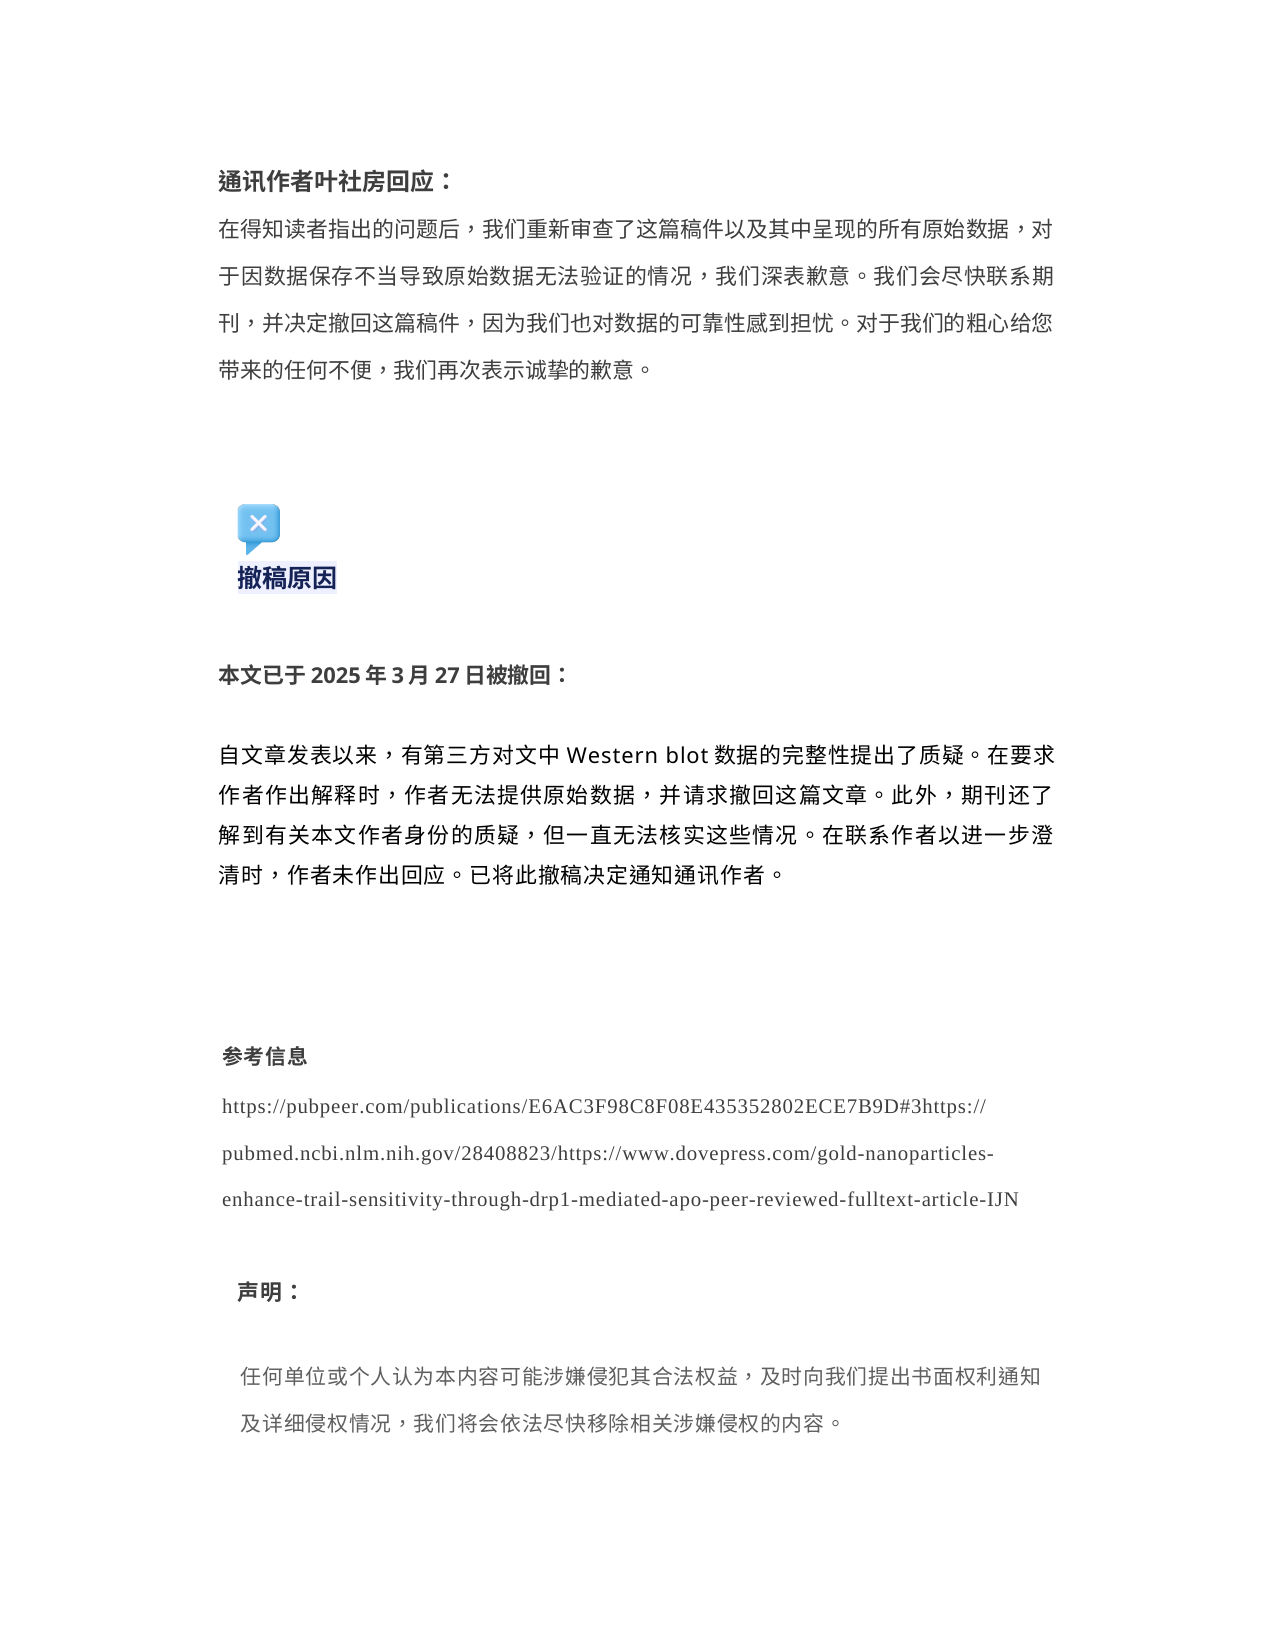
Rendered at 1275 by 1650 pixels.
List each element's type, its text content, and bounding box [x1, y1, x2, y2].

text 声明： [237, 1277, 1053, 1306]
text 撤稿原因 [237, 554, 1044, 594]
picture [237, 504, 280, 555]
text 参考信息 https://pubpeer.com/publications/E6AC3F98C8F08E435352802ECE7B9D#3https://pubmed.ncbi.nlm.nih.gov/28408823/https://www.dovepress.com/gold-nanoparticles-enhance-trail-sensitivity-through-drp1-mediated-apo-peer-reviewed-fulltext-article-IJN [222, 1024, 1053, 1211]
text 任何单位或个人认为本内容可能涉嫌侵犯其合法权益，及时向我们提出书面权利通知及详细侵权情况，我们将会依法尽快移除相关涉嫌侵权的内容。 [238, 1344, 1052, 1438]
text 自文章发表以来，有第三方对文中Western blot数据的完整性提出了质疑。在要求作者作出解释时，作者无法提供原始数据，并请求撤回这篇文章。此外，期刊还了解到有关本文作者身份的质疑，但一直无法核实这些情况。在联系作者以进一步澄清时，作者未作出回应。已将此撤稿决定通知通讯作者。 [219, 730, 1056, 890]
text 在得知读者指出的问题后，我们重新审查了这篇稿件以及其中呈现的所有原始数据，对于因数据保存不当导致原始数据无法验证的情况，我们深表歉意。我们会尽快联系期刊，并决定撤回这篇稿件，因为我们也对数据的可靠性感到担忧。对于我们的粗心给您带来的任何不便，我们再次表示诚挚的歉意。 [219, 197, 1056, 384]
text 通讯作者叶社房回应： [219, 150, 1056, 197]
text 本文已于2025年3月27日被撤回： [219, 650, 1056, 690]
